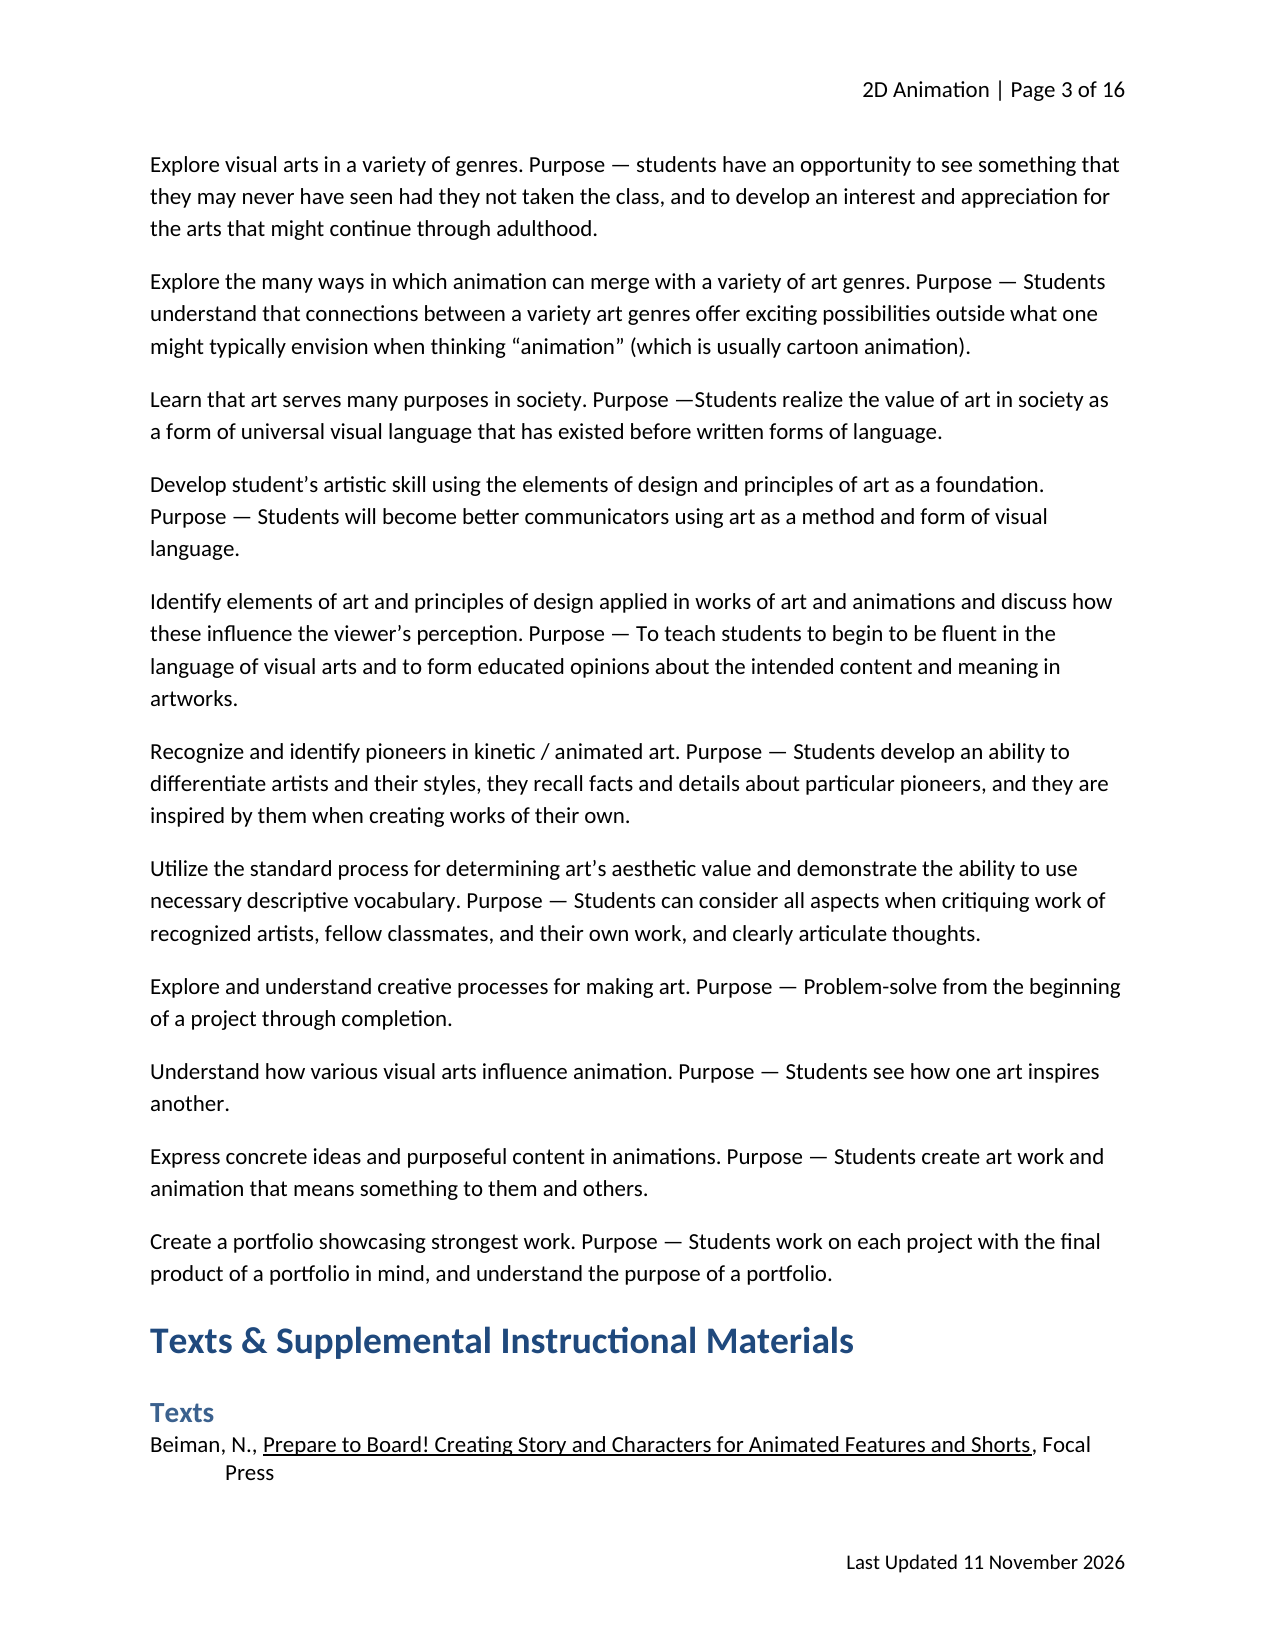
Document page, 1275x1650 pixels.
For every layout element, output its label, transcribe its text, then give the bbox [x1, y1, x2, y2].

text Develop student’s artistic skill using the elements of design and principles of art as a foundation. Purpose — Students will become better communicators using art as a method and form of visual language. [150, 470, 1125, 562]
text Explore visual arts in a variety of genres. Purpose — students have an opportunity to see something that they may never have seen had they not taken the class, and to develop an interest and appreciation for the arts that might continue through adulthood. [150, 150, 1125, 242]
text Identify elements of art and principles of design applied in works of art and animations and discuss how these influence the viewer’s perception. Purpose — To teach students to begin to be fluent in the language of visual arts and to form educated opinions about the intended content and meaning in artworks. [150, 587, 1125, 712]
text Recognize and identify pioneers in kinetic / animated art. Purpose — Students develop an ability to differentiate artists and their styles, they recall facts and details about particular pioneers, and they are inspired by them when creating works of their own. [150, 737, 1125, 829]
text Explore and understand creative processes for making art. Purpose — Problem-solve from the beginning of a project through completion. [150, 972, 1125, 1032]
text Learn that art serves many purposes in society. Purpose —Students realize the value of art in society as a form of universal visual language that has existed before written forms of language. [150, 385, 1125, 445]
subtitle Texts [150, 1394, 1125, 1430]
text Understand how various visual arts influence animation. Purpose — Students see how one art inspires another. [150, 1057, 1125, 1117]
text Express concrete ideas and purposeful content in animations. Purpose — Students create art work and animation that means something to them and others. [150, 1142, 1125, 1202]
text Beiman, N., Prepare to Board! Creating Story and Characters for Animated Features and Shorts, Focal Press [150, 1430, 1125, 1486]
text Utilize the standard process for determining art’s aesthetic value and demonstrate the ability to use necessary descriptive vocabulary. Purpose — Students can consider all aspects when critiquing work of recognized artists, fellow classmates, and their own work, and clearly articulate thoughts. [150, 854, 1125, 947]
title Texts & Supplemental Instructional Materials [150, 1317, 1125, 1363]
text Create a portfolio showcasing strongest work. Purpose — Students work on each project with the final product of a portfolio in mind, and understand the purpose of a portfolio. [150, 1227, 1125, 1288]
text Explore the many ways in which animation can merge with a variety of art genres. Purpose — Students understand that connections between a variety art genres offer exciting possibilities outside what one might typically envision when thinking “animation” (which is usually cartoon animation). [150, 267, 1125, 360]
